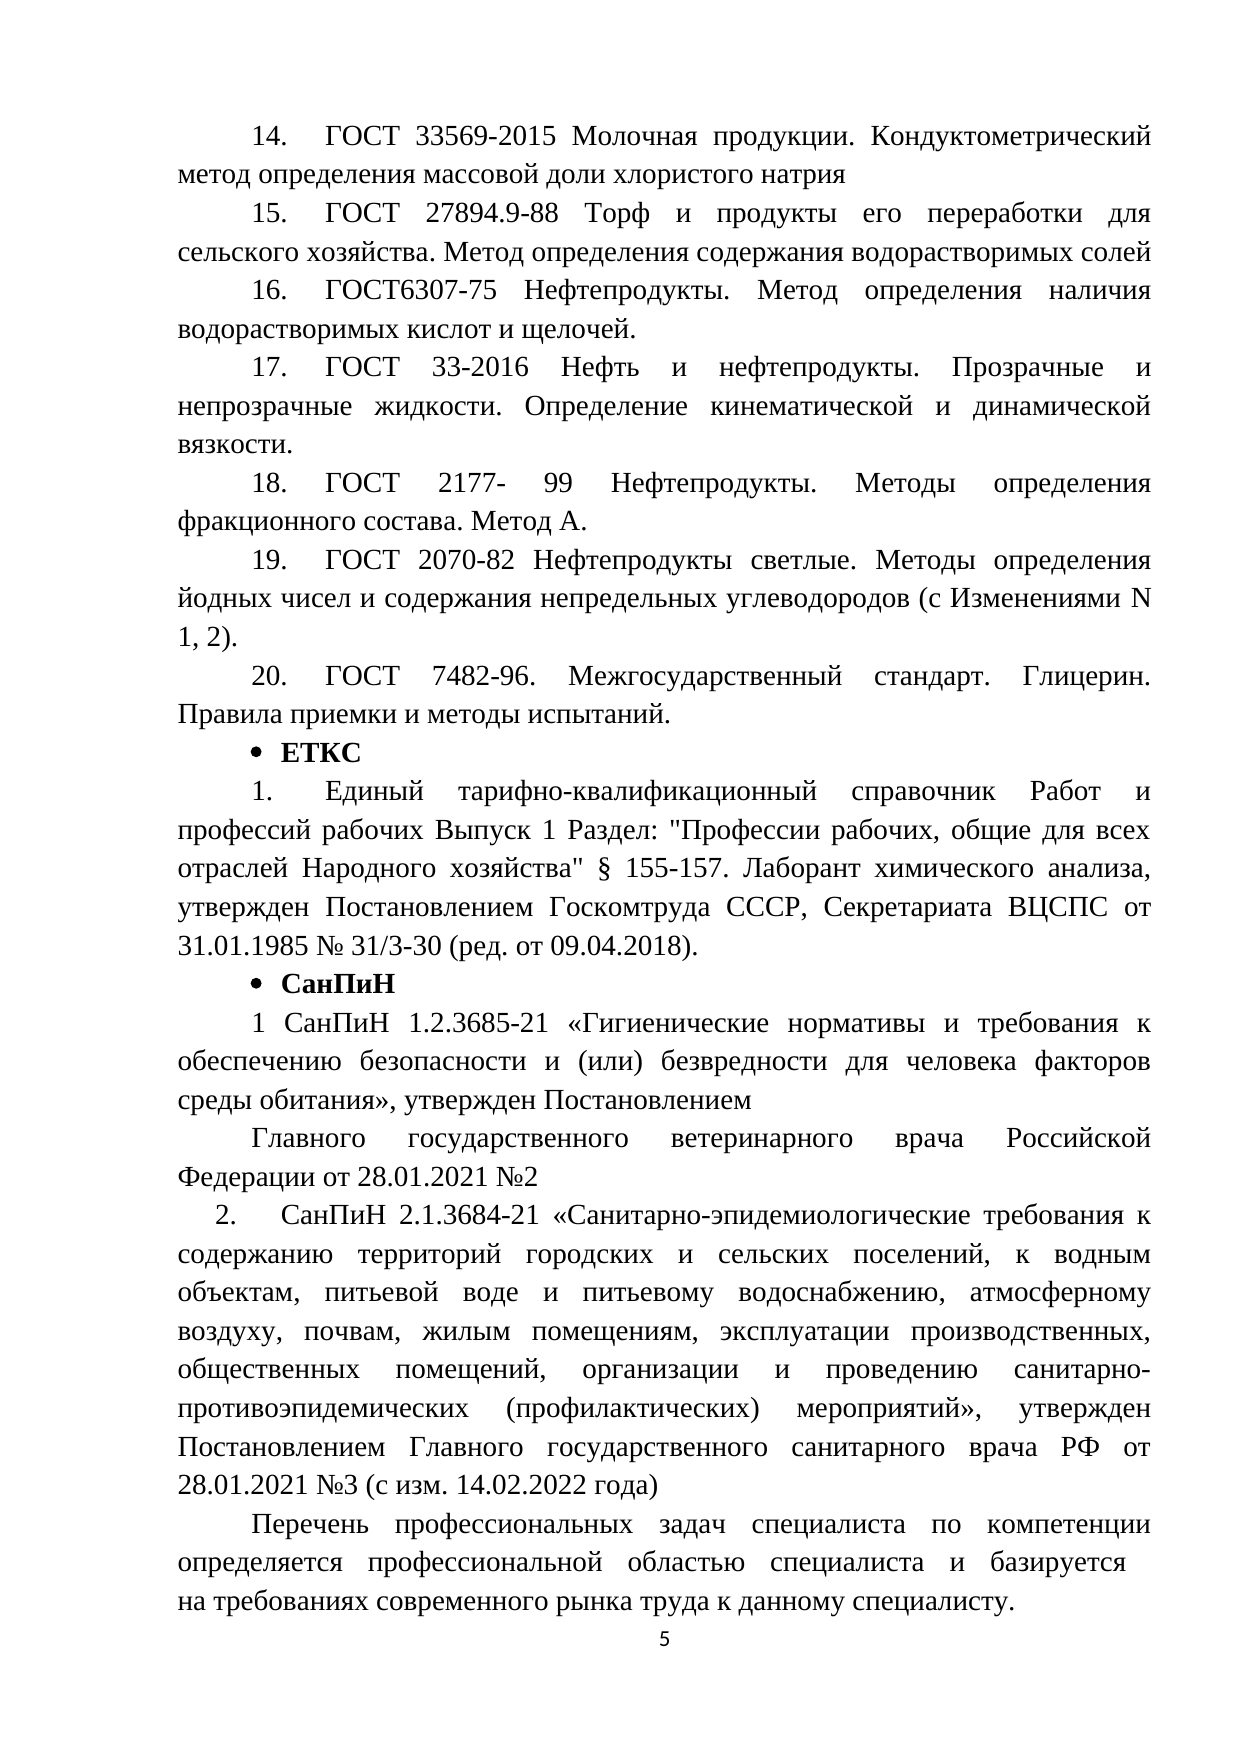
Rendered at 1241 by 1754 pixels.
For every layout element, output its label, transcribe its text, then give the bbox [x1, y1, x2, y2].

list ГОСТ 7482-96. Межгосударственный стандарт. Глицерин. Правила приемки и методы испытаний. [177, 658, 1152, 730]
list ГОСТ 2177- 99 Нефтепродукты. Методы определения фракционного состава. Метод А. [177, 465, 1152, 537]
list ГОСТ 33-2016 Нефть и нефтепродукты. Прозрачные и непрозрачные жидкости. Определение кинематической и динамической вязкости. [177, 349, 1152, 460]
list ГОСТ 33569-2015 Молочная продукции. Кондуктометрический метод определения массовой доли хлористого натрия [177, 118, 1152, 190]
list ЕТКС [177, 735, 1152, 768]
list СанПиН 2.1.3684-21 «Санитарно-эпидемиологические требования к содержанию территорий городских и сельских поселений, к водным объектам, питьевой воде и питьевому водоснабжению, атмосферному воздуху, почвам, жилым помещениям, эксплуатации производственных, общественных помещений, организации и проведению санитарно-противоэпидемических (профилактических) мероприятий», утвержден Постановлением Главного государственного санитарного врача РФ от 28.01.2021 №3 (с изм. 14.02.2022 года) [177, 1197, 1152, 1501]
list ГОСТ 27894.9-88 Торф и продукты его переработки для сельского хозяйства. Метод определения содержания водорастворимых солей [177, 195, 1152, 267]
text Перечень профессиональных задач специалиста по компетенции определяется профессиональной областью специалиста и базируется на требованиях современного рынка труда к данному специалисту. [177, 1506, 1152, 1616]
list Единый тарифно-квалификационный справочник Работ и профессий рабочих Выпуск 1 Раздел: "Профессии рабочих, общие для всех отраслей Народного хозяйства" § 155-157. Лаборант химического анализа, утвержден Постановлением Госкомтруда СССР, Секретариата ВЦСПС от 31.01.1985 № 31/3-30 (ред. от 09.04.2018). [177, 773, 1152, 961]
list ГОСТ6307-75 Нефтепродукты. Метод определения наличия водорастворимых кислот и щелочей. [177, 272, 1152, 344]
text 1 СанПиН 1.2.3685-21 «Гигиенические нормативы и требования к обеспечению безопасности и (или) безвредности для человека факторов среды обитания», утвержден Постановлением [177, 1005, 1152, 1115]
list ГОСТ 2070-82 Нефтепродукты светлые. Методы определения йодных чисел и содержания непредельных углеводородов (с Изменениями N 1, 2). [177, 542, 1152, 653]
text Главного государственного ветеринарного врача Российской Федерации от 28.01.2021 №2 [177, 1120, 1152, 1192]
list СанПиН [177, 966, 1152, 1000]
